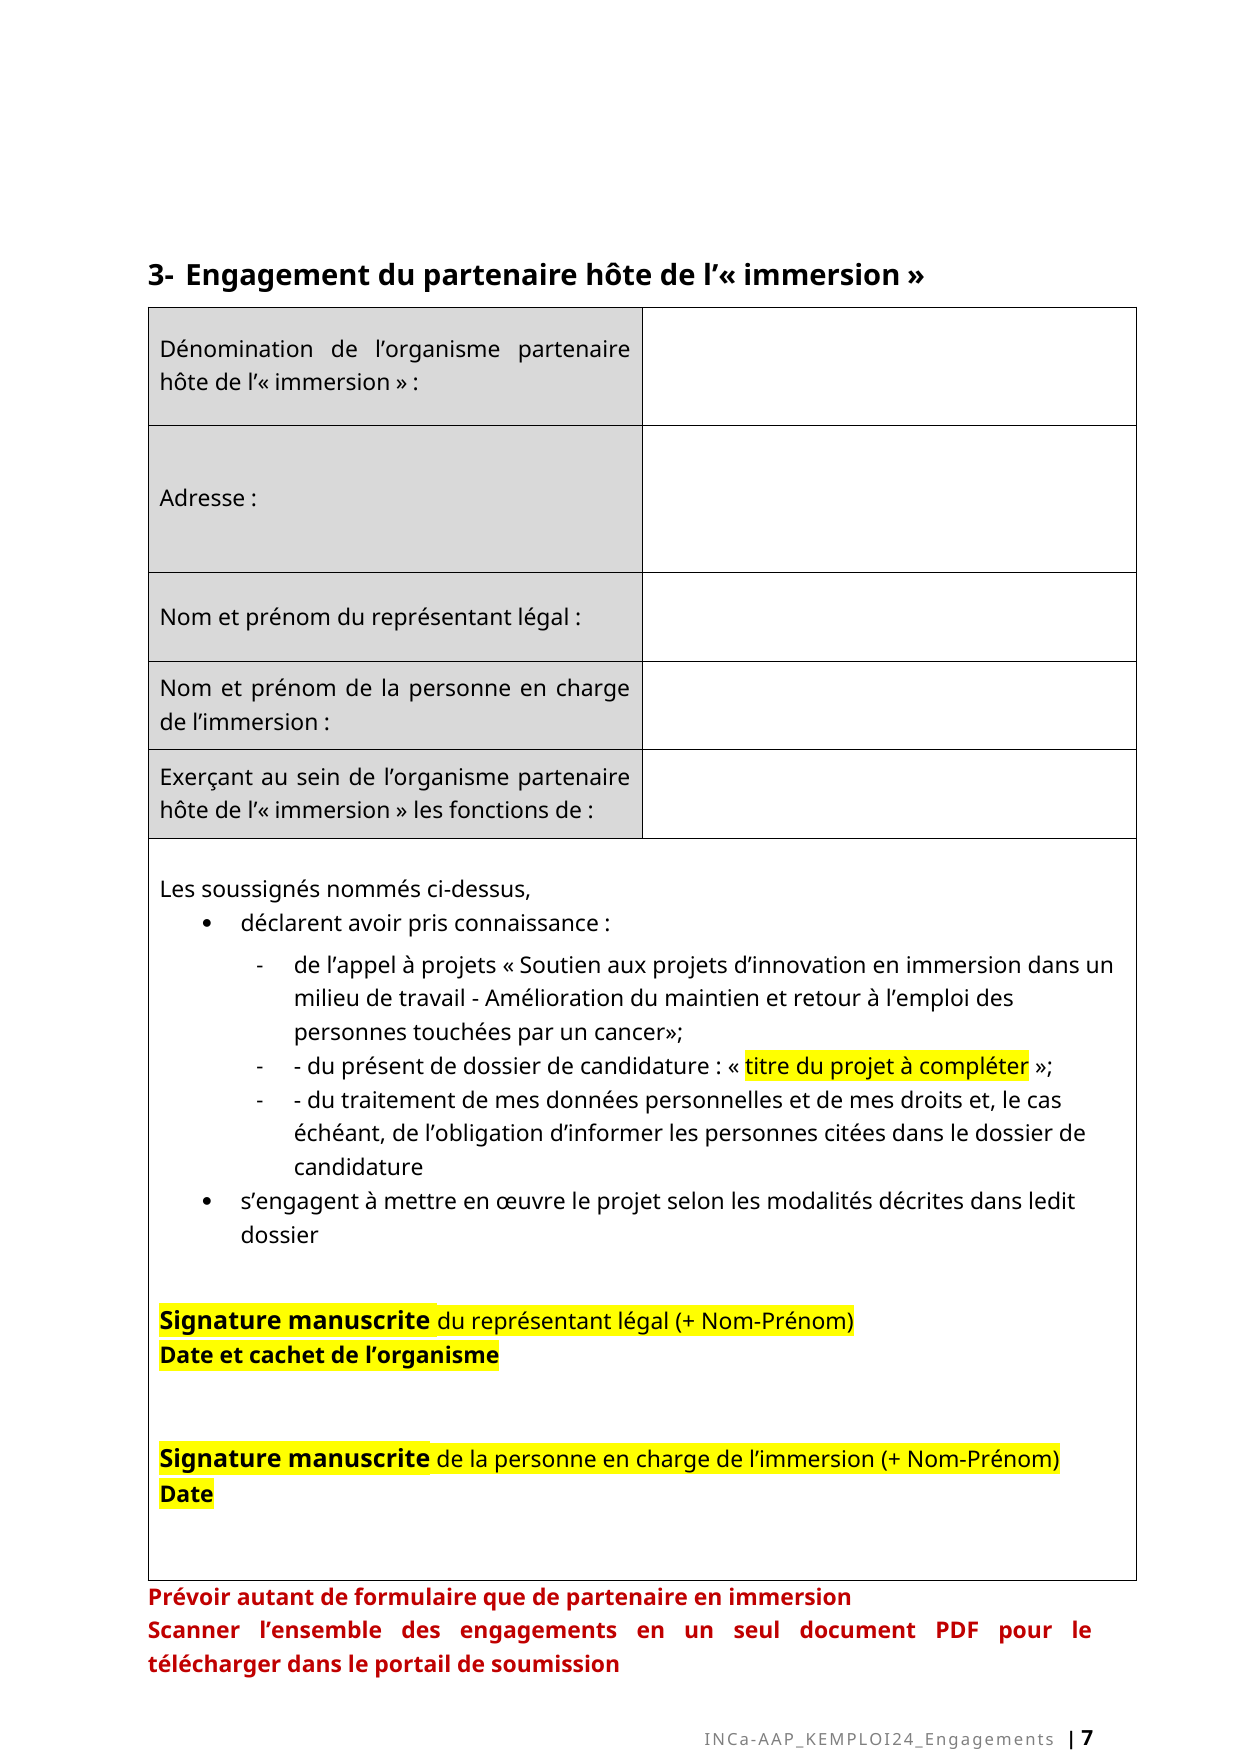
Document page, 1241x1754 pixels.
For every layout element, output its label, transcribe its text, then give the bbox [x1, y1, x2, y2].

table_cell [643, 662, 1136, 749]
table_cell Les soussignés nommés ci-dessus, déclarent avoir pris connaissance : de l’appel à projets « Soutien aux projets d’innovation en immersion dans un milieu de travail - Amélioration du maintien et retour à l’emploi des personnes touchées par un cancer»; - du présent de dossier de candidature : « titre du projet à compléter »; - du traitement de mes données personnelles et de mes droits et, le cas échéant, de l’obligation d’informer les personnes citées dans le dossier de candidature s’engagent à mettre en œuvre le projet selon les modalités décrites dans ledit dossier Signature manuscrite du représentant légal (+ Nom-Prénom) Date et cachet de l’organisme Signature manuscrite de la personne en charge de l’immersion (+ Nom-Prénom) Date [149, 839, 1136, 1579]
text Scanner l’ensemble des engagements en un seul document PDF pour le télécharger dans le portail de soumission [148, 1614, 1093, 1679]
table_cell [643, 426, 1136, 572]
table_header [643, 308, 1136, 425]
table_cell Nom et prénom du représentant légal : [149, 573, 642, 661]
subtitle Engagement du partenaire hôte de l’« immersion » [148, 254, 1093, 294]
table_cell Nom et prénom de la personne en charge de l’immersion : [149, 662, 642, 749]
table_cell [643, 573, 1136, 661]
table_header Dénomination de l’organisme partenaire hôte de l’« immersion » : [149, 308, 642, 425]
table_cell Adresse : [149, 426, 642, 572]
table_cell Exerçant au sein de l’organisme partenaire hôte de l’« immersion » les fonctions de : [149, 750, 642, 838]
table_cell [643, 750, 1136, 838]
text Prévoir autant de formulaire que de partenaire en immersion [148, 1581, 1093, 1612]
